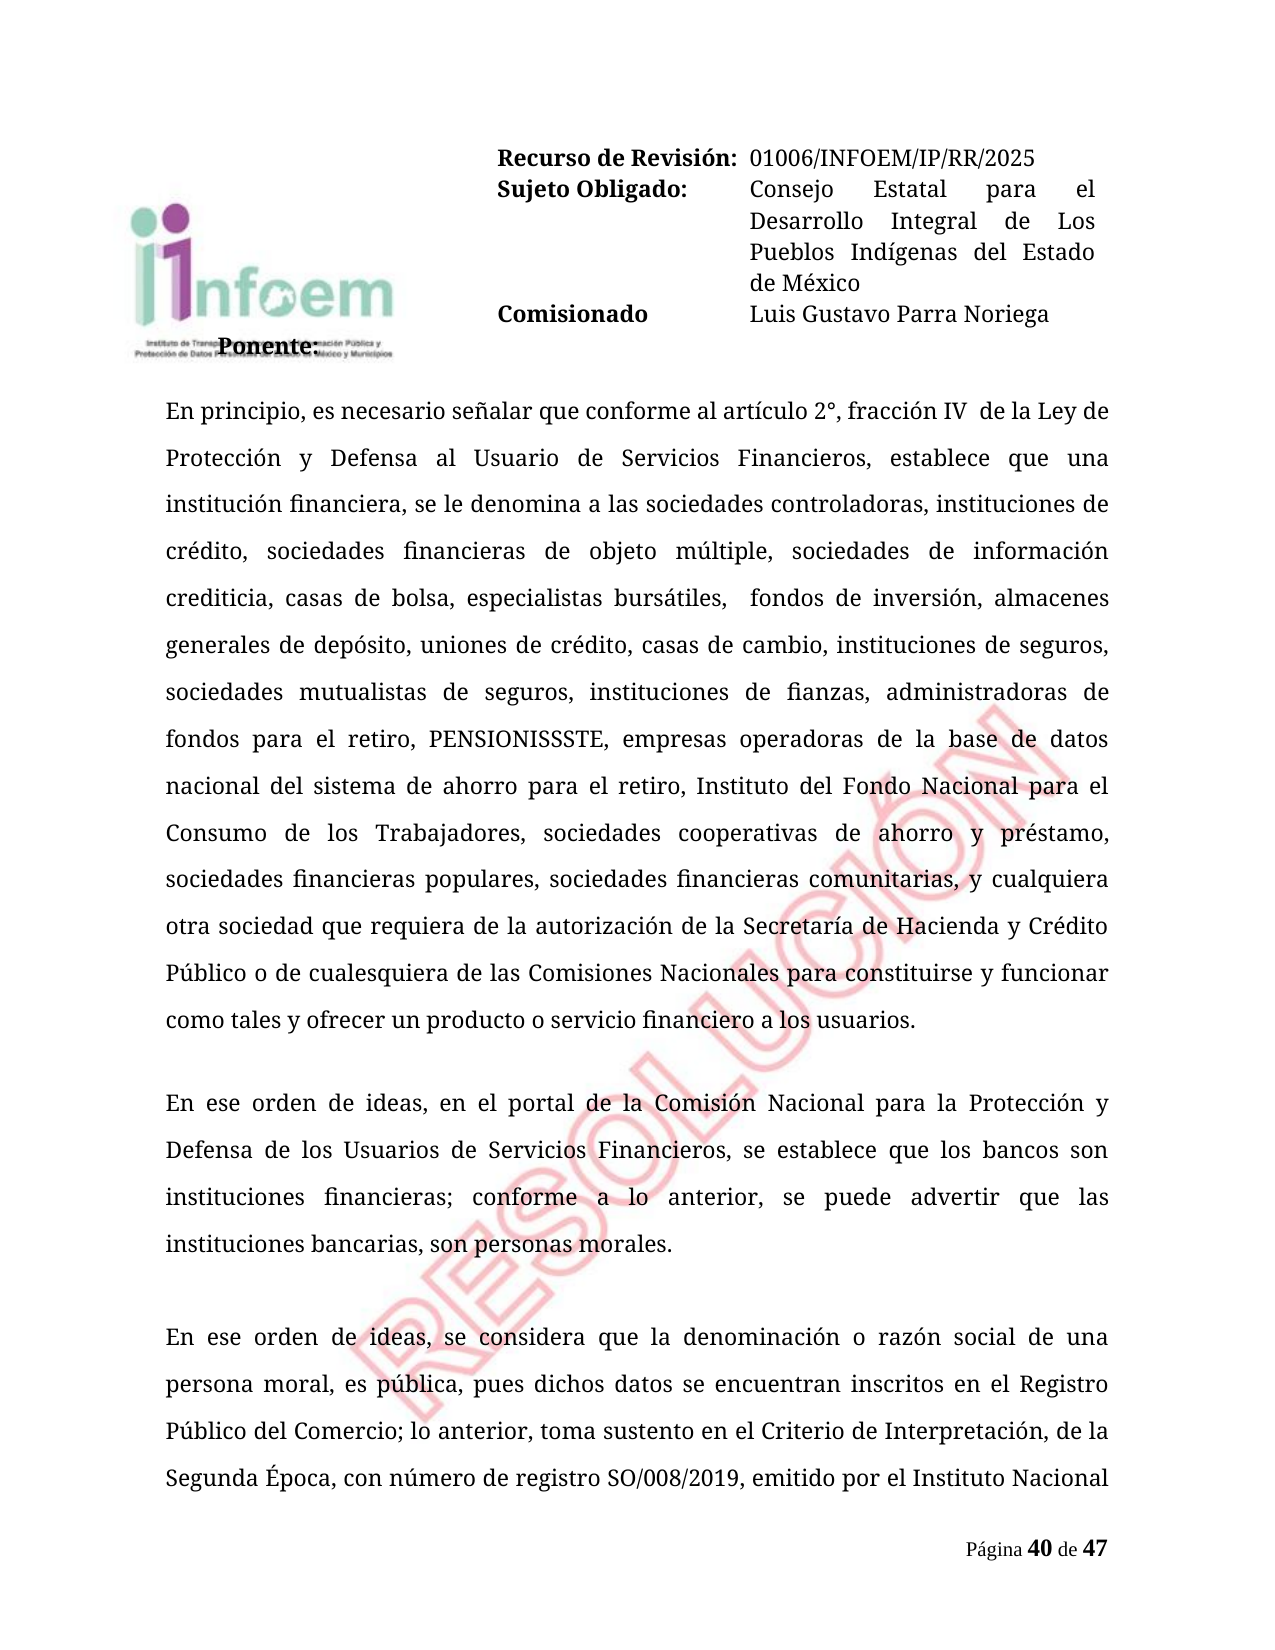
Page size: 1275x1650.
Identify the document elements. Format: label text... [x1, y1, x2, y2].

picture [1, 138, 1275, 1650]
text En principio, es necesario señalar que conforme al artículo 2°, fracción IV de la Ley de Protección y Defensa al Usuario de Servicios Financieros, establece que una institución financiera, se le denomina a las sociedades controladoras, instituciones de crédito, sociedades financieras de objeto múltiple, sociedades de información crediticia, casas de bolsa, especialistas bursátiles, fondos de inversión, almacenes generales de depósito, uniones de crédito, casas de cambio, instituciones de seguros, sociedades mutualistas de seguros, instituciones de fianzas, administradoras de fondos para el retiro, PENSIONISSSTE, empresas operadoras de la base de datos nacional del sistema de ahorro para el retiro, Instituto del Fondo Nacional para el Consumo de los Trabajadores, sociedades cooperativas de ahorro y préstamo, sociedades financieras populares, sociedades financieras comunitarias, y cualquiera otra sociedad que requiera de la autorización de la Secretaría de Hacienda y Crédito Público o de cualesquiera de las Comisiones Nacionales para constituirse y funcionar como tales y ofrecer un producto o servicio financiero a los usuarios. [165, 394, 1110, 1035]
text En ese orden de ideas, en el portal de la Comisión Nacional para la Protección y Defensa de los Usuarios de Servicios Financieros, se establece que los bancos son instituciones financieras; conforme a lo anterior, se puede advertir que las instituciones bancarias, son personas morales. [165, 1087, 1110, 1259]
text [165, 1321, 1110, 1493]
